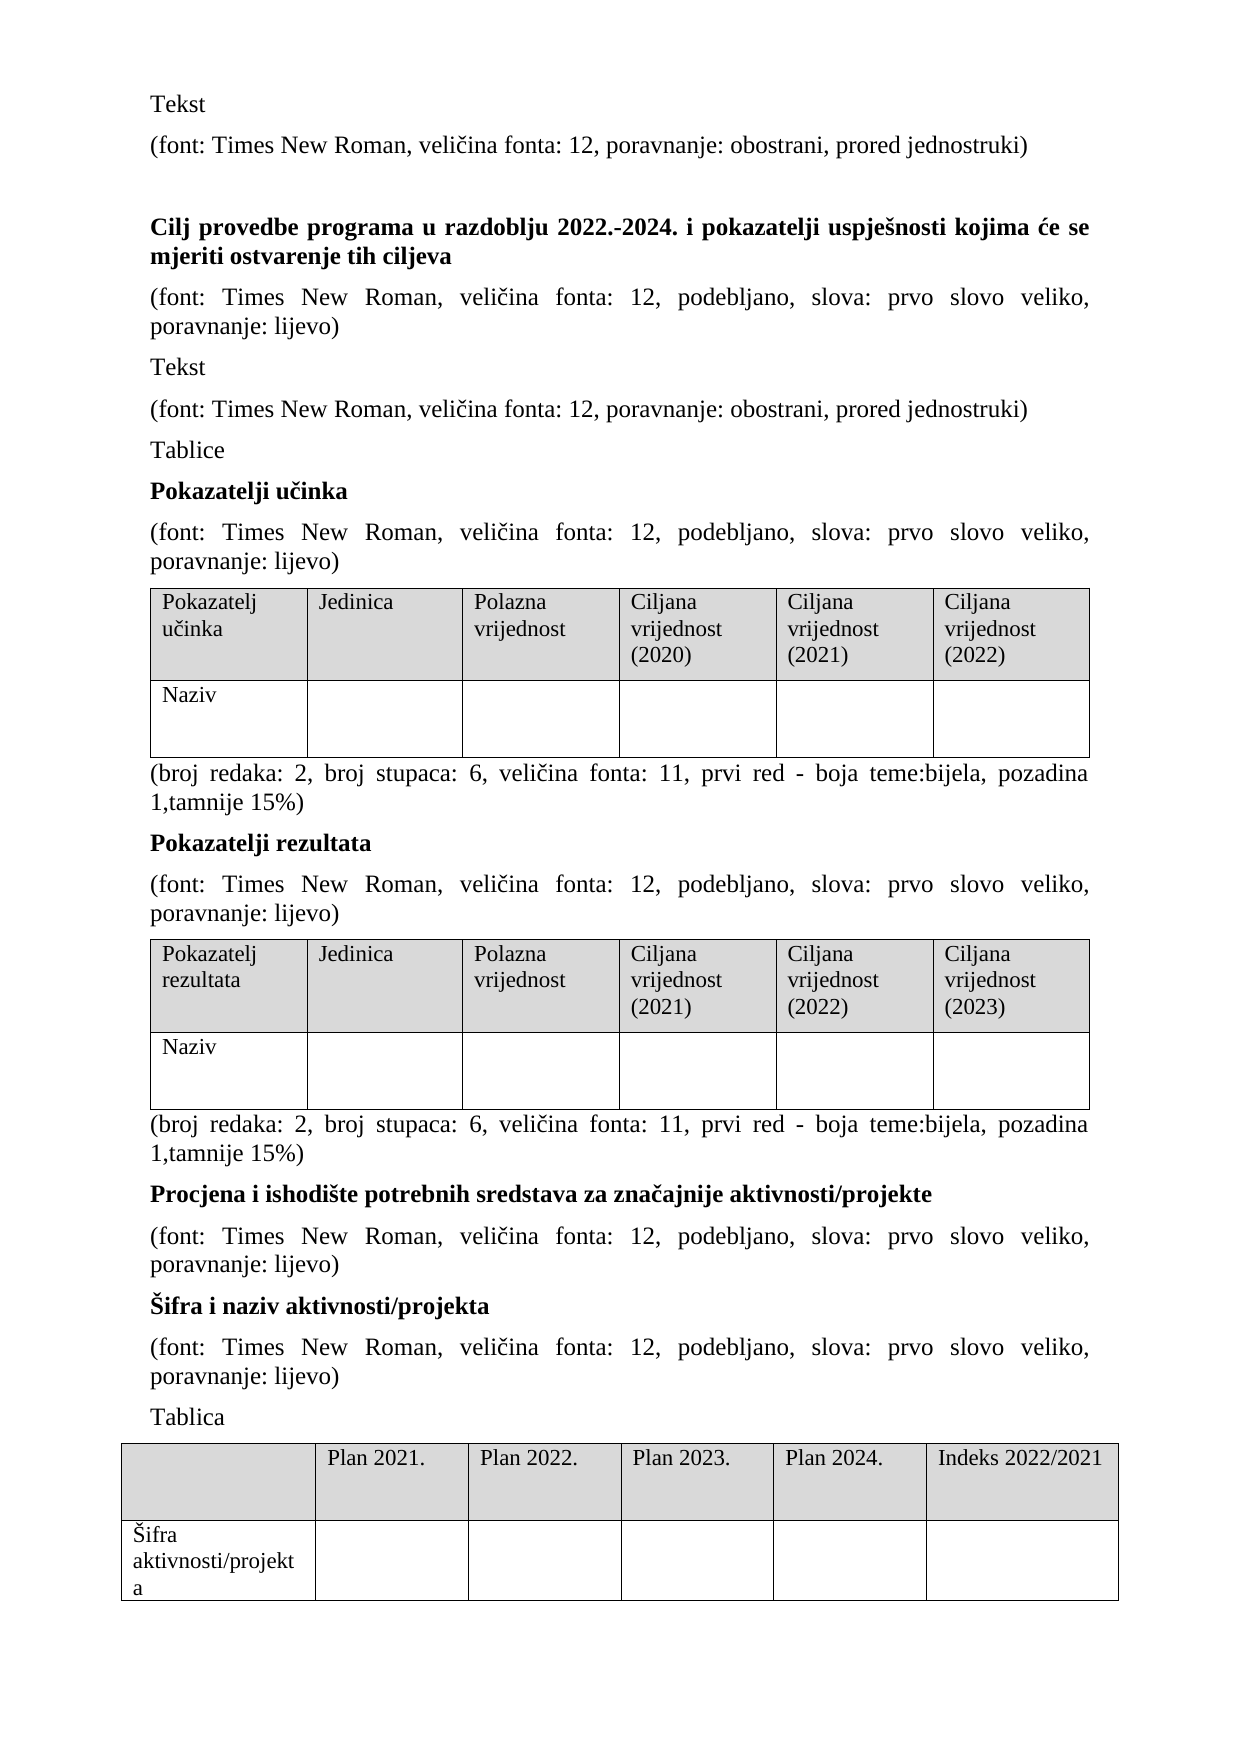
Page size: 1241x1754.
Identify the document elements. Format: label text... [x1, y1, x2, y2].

table_cell Naziv [151, 681, 307, 757]
table_cell [308, 681, 462, 757]
table_header Plan 2022. [469, 1444, 621, 1520]
table_header Ciljana vrijednost (2022) [934, 589, 1089, 680]
table_cell Naziv [151, 1033, 307, 1108]
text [150, 130, 1090, 159]
table_header Jedinica [308, 940, 462, 1032]
table_cell [774, 1521, 926, 1600]
table_header Indeks 2022/2021 [927, 1444, 1118, 1520]
table_header Plan 2021. [316, 1444, 468, 1520]
table_cell [777, 681, 933, 757]
text Šifra i naziv aktivnosti/projekta [150, 1291, 1090, 1319]
table_cell [777, 1033, 933, 1108]
table_header Ciljana vrijednost (2021) [620, 940, 776, 1032]
table_cell [316, 1521, 468, 1600]
text (font: Times New Roman, veličina fonta: 12, podebljano, slova: prvo slovo veliko, poravnanje: lijevo) [150, 282, 1090, 340]
table_cell [469, 1521, 621, 1600]
text (font: Times New Roman, veličina fonta: 12, podebljano, slova: prvo slovo veliko, poravnanje: lijevo) [150, 517, 1090, 575]
text (broj redaka: 2, broj stupaca: 6, veličina fonta: 11, prvi red - boja teme:bijela, pozadina 1,tamnije 15%) [150, 1110, 1090, 1167]
table_header Polazna vrijednost [463, 589, 619, 680]
table_cell [463, 1033, 619, 1108]
table_header Ciljana vrijednost (2022) [777, 940, 933, 1032]
text Tablica [150, 1402, 1090, 1431]
table_header Ciljana vrijednost (2021) [777, 589, 933, 680]
table_header Pokazatelj učinka [151, 589, 307, 680]
table_header Jedinica [308, 589, 462, 680]
table_cell [463, 681, 619, 757]
table_header [122, 1444, 315, 1520]
table_cell [308, 1033, 462, 1108]
text Tekst [150, 352, 1090, 381]
text (broj redaka: 2, broj stupaca: 6, veličina fonta: 11, prvi red - boja teme:bijela, pozadina 1,tamnije 15%) [150, 758, 1090, 815]
text Tablice [150, 435, 1090, 464]
table_cell Šifra aktivnosti/projekta [122, 1521, 315, 1600]
table_cell [620, 1033, 776, 1108]
text Cilj provedbe programa u razdoblju 2022.-2024. i pokazatelji uspješnosti kojima će se mjeriti ostvarenje tih ciljeva [150, 212, 1090, 270]
table_cell [934, 1033, 1089, 1108]
text (font: Times New Roman, veličina fonta: 12, podebljano, slova: prvo slovo veliko, poravnanje: lijevo) [150, 869, 1090, 927]
text (font: Times New Roman, veličina fonta: 12, poravnanje: obostrani, prored jednostruki) [150, 394, 1090, 422]
table_cell [927, 1521, 1118, 1600]
text Tekst [150, 89, 1090, 117]
table_header Ciljana vrijednost (2023) [934, 940, 1089, 1032]
table_header Plan 2024. [774, 1444, 926, 1520]
text Pokazatelji rezultata [150, 828, 1090, 857]
text Pokazatelji učinka [150, 476, 1090, 505]
table_header Plan 2023. [622, 1444, 773, 1520]
table_cell [622, 1521, 773, 1600]
text Procjena i ishodište potrebnih sredstava za značajnije aktivnosti/projekte [150, 1179, 1090, 1208]
text (font: Times New Roman, veličina fonta: 12, podebljano, slova: prvo slovo veliko, poravnanje: lijevo) [150, 1332, 1090, 1389]
text (font: Times New Roman, veličina fonta: 12, podebljano, slova: prvo slovo veliko, poravnanje: lijevo) [150, 1221, 1090, 1278]
table_header Pokazatelj rezultata [151, 940, 307, 1032]
table_cell [934, 681, 1089, 757]
table_header Ciljana vrijednost (2020) [620, 589, 776, 680]
table_cell [620, 681, 776, 757]
table_header Polazna vrijednost [463, 940, 619, 1032]
